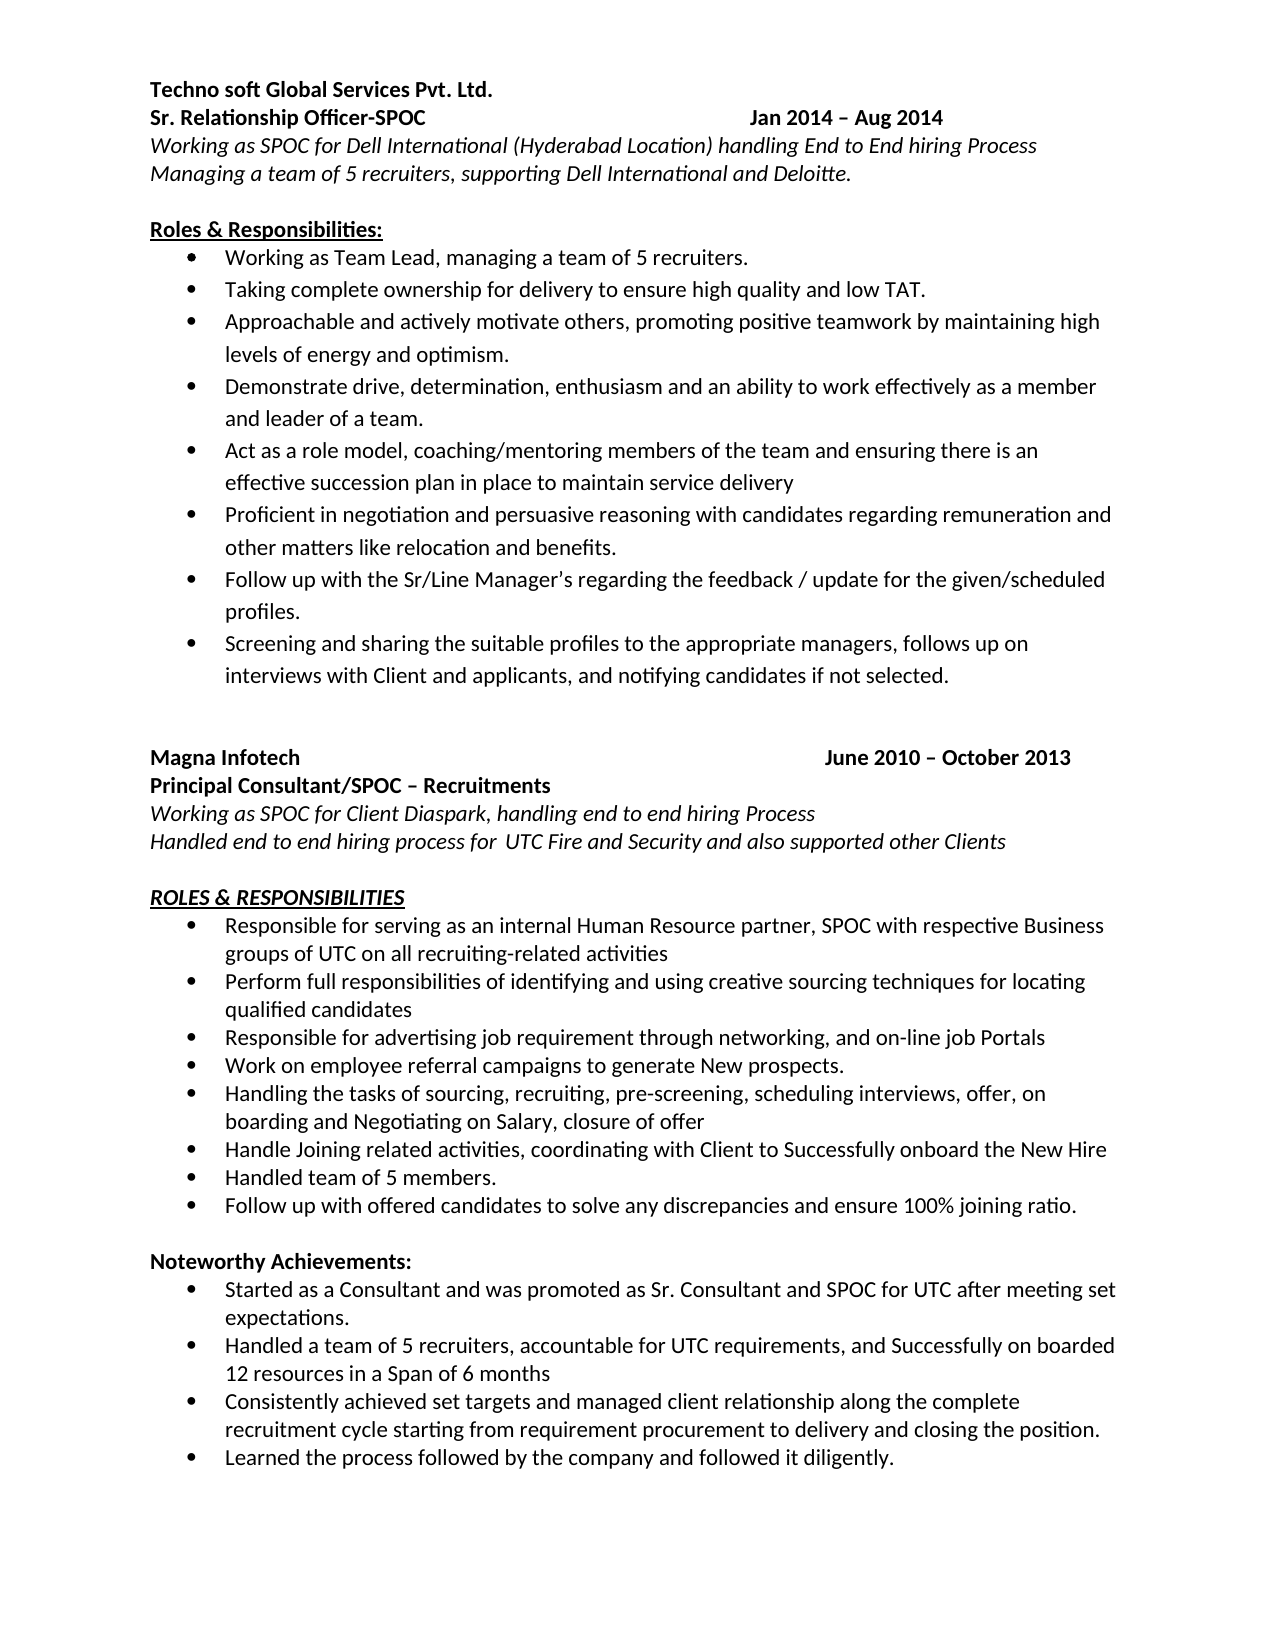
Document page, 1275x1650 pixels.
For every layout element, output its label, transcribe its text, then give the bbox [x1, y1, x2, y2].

text Handled end to end hiring process for UTC Fire and Security and also supported other Clients [150, 827, 1125, 855]
text Magna Infotech June 2010 – October 2013 [150, 743, 1125, 771]
list Proficient in negotiation and persuasive reasoning with candidates regarding remuneration and other matters like relocation and benefits. [187, 501, 1125, 561]
list Follow up with offered candidates to solve any discrepancies and ensure 100% joining ratio. [187, 1191, 1125, 1219]
list Responsible for advertising job requirement through networking, and on-line job Portals [187, 1023, 1125, 1051]
text Sr. Relationship Officer-SPOC Jan 2014 – Aug 2014 [150, 103, 1125, 131]
list Act as a role model, coaching/mentoring members of the team and ensuring there is an effective succession plan in place to maintain service delivery [187, 436, 1125, 496]
list Working as Team Lead, managing a team of 5 recruiters. [187, 243, 1125, 271]
list Demonstrate drive, determination, enthusiasm and an ability to work effectively as a member and leader of a team. [187, 372, 1125, 432]
list Handled a team of 5 recruiters, accountable for UTC requirements, and Successfully on boarded 12 resources in a Span of 6 months [187, 1331, 1125, 1387]
list Responsible for serving as an internal Human Resource partner, SPOC with respective Business groups of UTC on all recruiting-related activities [187, 911, 1125, 967]
text Working as SPOC for Client Diaspark, handling end to end hiring Process [150, 799, 1125, 827]
list Screening and sharing the suitable profiles to the appropriate managers, follows up on interviews with Client and applicants, and notifying candidates if not selected. [187, 629, 1125, 689]
text Techno soft Global Services Pvt. Ltd. [150, 75, 1125, 103]
list Approachable and actively motivate others, promoting positive teamwork by maintaining high levels of energy and optimism. [187, 307, 1125, 368]
text Working as SPOC for Dell International (Hyderabad Location) handling End to End hiring Process [150, 131, 1125, 159]
list Started as a Consultant and was promoted as Sr. Consultant and SPOC for UTC after meeting set expectations. [187, 1275, 1125, 1331]
list Handle Joining related activities, coordinating with Client to Successfully onboard the New Hire [187, 1135, 1125, 1163]
list Learned the process followed by the company and followed it diligently. [187, 1443, 1125, 1472]
list Handled team of 5 members. [187, 1163, 1125, 1191]
text Principal Consultant/SPOC – Recruitments [150, 771, 1125, 799]
text Managing a team of 5 recruiters, supporting Dell International and Deloitte. [150, 159, 1125, 187]
list Follow up with the Sr/Line Manager’s regarding the feedback / update for the given/scheduled profiles. [187, 565, 1125, 625]
list Taking complete ownership for delivery to ensure high quality and low TAT. [187, 275, 1125, 303]
list Handling the tasks of sourcing, recruiting, pre-screening, scheduling interviews, offer, on boarding and Negotiating on Salary, closure of offer [187, 1079, 1125, 1135]
text Noteworthy Achievements: [150, 1247, 1125, 1275]
text ROLES & RESPONSIBILITIES [150, 883, 1125, 911]
text Roles & Responsibilities: [150, 215, 1125, 243]
list Perform full responsibilities of identifying and using creative sourcing techniques for locating qualified candidates [187, 967, 1125, 1023]
list Work on employee referral campaigns to generate New prospects. [187, 1051, 1125, 1079]
list Consistently achieved set targets and managed client relationship along the complete recruitment cycle starting from requirement procurement to delivery and closing the position. [187, 1387, 1125, 1443]
